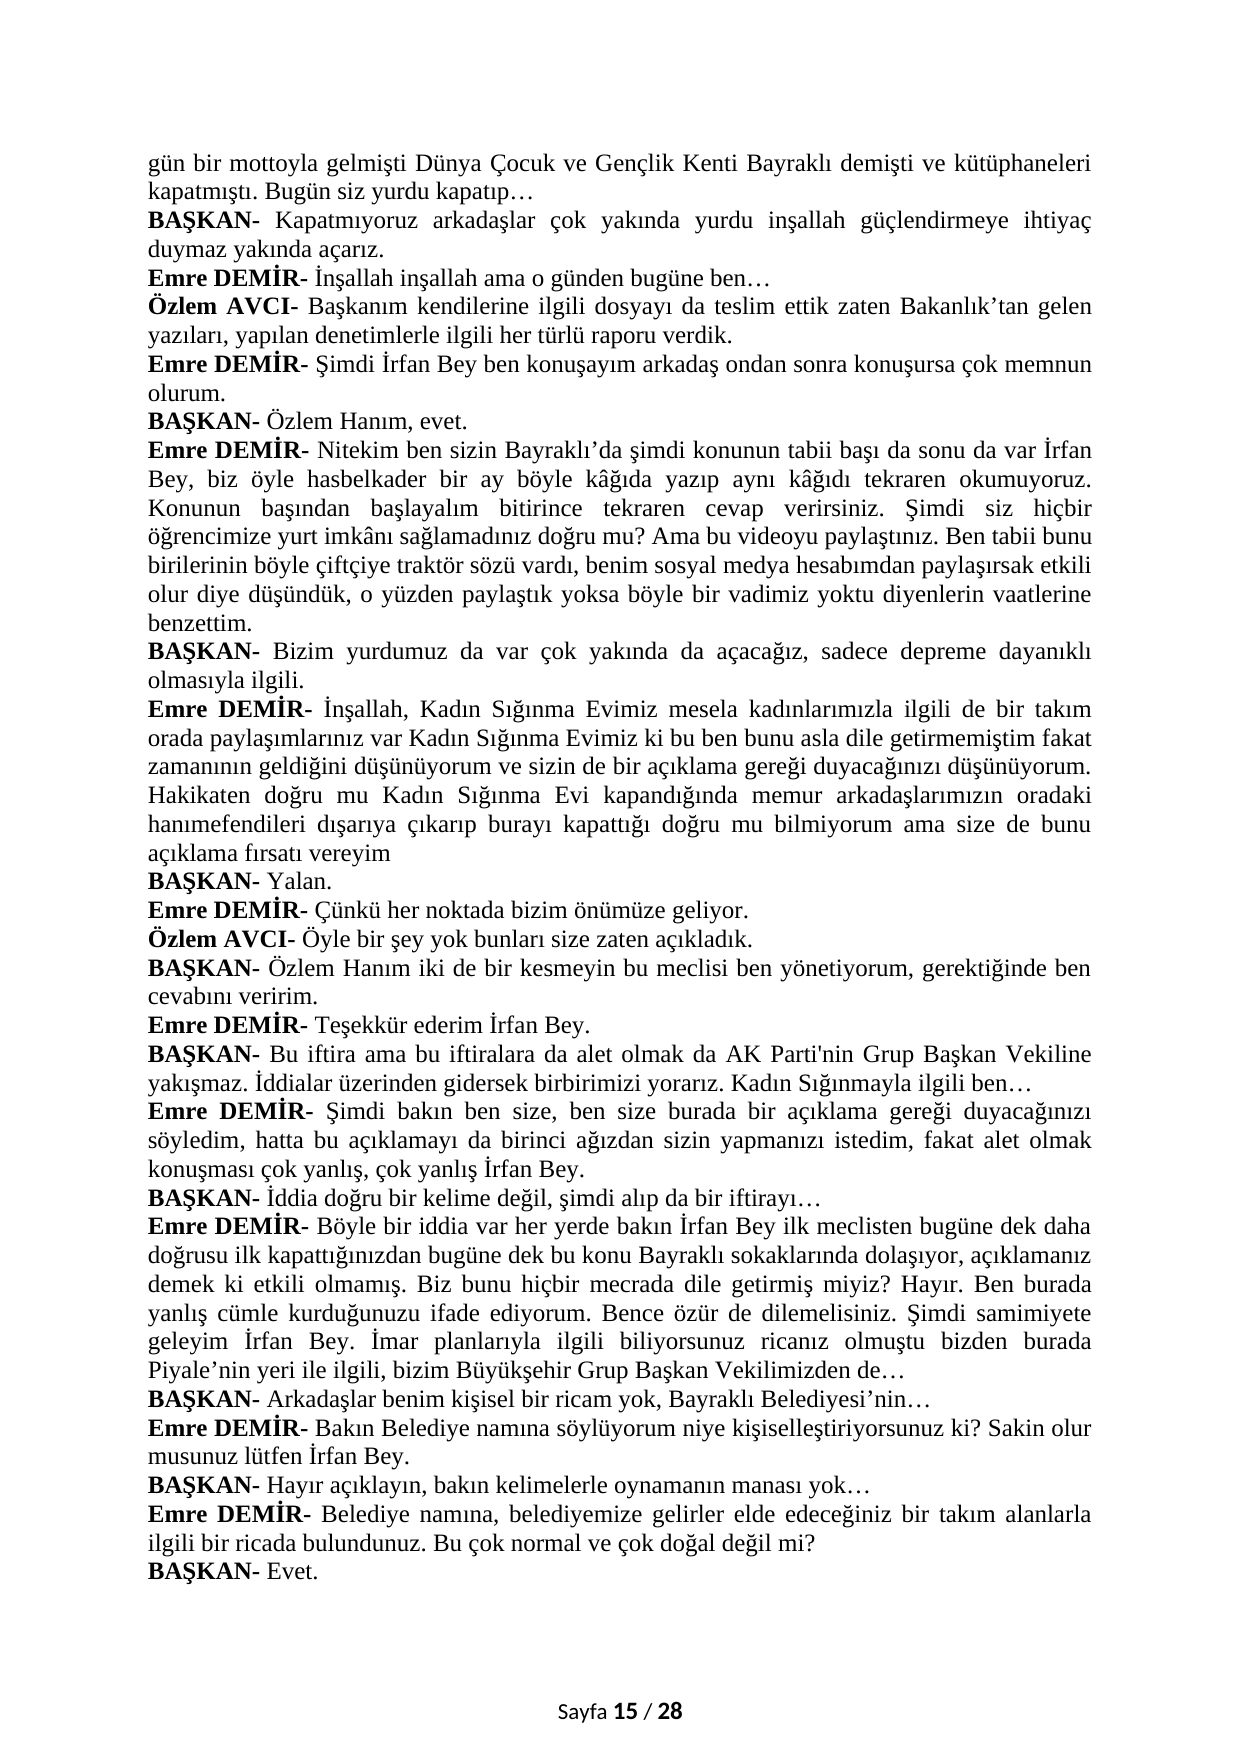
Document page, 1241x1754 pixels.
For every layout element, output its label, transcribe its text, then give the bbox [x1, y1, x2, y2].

text BAŞKAN- İddia doğru bir kelime değil, şimdi alıp da bir iftirayı… [148, 1183, 1093, 1211]
text Emre DEMİR- Çünkü her noktada bizim önümüze geliyor. [148, 895, 1093, 924]
text Emre DEMİR- Şimdi İrfan Bey ben konuşayım arkadaş ondan sonra konuşursa çok memnun olurum. [148, 349, 1093, 406]
text Emre DEMİR- Nitekim ben sizin Bayraklı’da şimdi konunun tabii başı da sonu da var İrfan Bey, biz öyle hasbelkader bir ay böyle kâğıda yazıp aynı kâğıdı tekraren okumuyoruz. Konunun başından başlayalım bitirince tekraren cevap verirsiniz. Şimdi siz hiçbir öğrencimize yurt imkânı sağlamadınız doğru mu? Ama bu videoyu paylaştınız. Ben tabii bunu birilerinin böyle çiftçiye traktör sözü vardı, benim sosyal medya hesabımdan paylaşırsak etkili olur diye düşündük, o yüzden paylaştık yoksa böyle bir vadimiz yoktu diyenlerin vaatlerine benzettim. [148, 435, 1093, 636]
text BAŞKAN- Arkadaşlar benim kişisel bir ricam yok, Bayraklı Belediyesi’nin… [148, 1384, 1093, 1413]
text Emre DEMİR- Bakın Belediye namına söylüyorum niye kişiselleştiriyorsunuz ki? Sakin olur musunuz lütfen İrfan Bey. [148, 1413, 1093, 1470]
text BAŞKAN- Özlem Hanım, evet. [148, 406, 1093, 435]
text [148, 148, 1093, 205]
text Emre DEMİR- İnşallah, Kadın Sığınma Evimiz mesela kadınlarımızla ilgili de bir takım orada paylaşımlarınız var Kadın Sığınma Evimiz ki bu ben bunu asla dile getirmemiştim fakat zamanının geldiğini düşünüyorum ve sizin de bir açıklama gereği duyacağınızı düşünüyorum. Hakikaten doğru mu Kadın Sığınma Evi kapandığında memur arkadaşlarımızın oradaki hanımefendileri dışarıya çıkarıp burayı kapattığı doğru mu bilmiyorum ama size de bunu açıklama fırsatı vereyim [148, 694, 1093, 866]
text BAŞKAN- Özlem Hanım iki de bir kesmeyin bu meclisi ben yönetiyorum, gerektiğinde ben cevabını veririm. [148, 953, 1093, 1010]
text Emre DEMİR- İnşallah inşallah ama o günden bugüne ben… [148, 263, 1093, 291]
text BAŞKAN- Evet. [148, 1556, 1093, 1585]
text Emre DEMİR- Şimdi bakın ben size, ben size burada bir açıklama gereği duyacağınızı söyledim, hatta bu açıklamayı da birinci ağızdan sizin yapmanızı istedim, fakat alet olmak konuşması çok yanlış, çok yanlış İrfan Bey. [148, 1096, 1093, 1183]
text BAŞKAN- Kapatmıyoruz arkadaşlar çok yakında yurdu inşallah güçlendirmeye ihtiyaç duymaz yakında açarız. [148, 205, 1093, 263]
text BAŞKAN- Hayır açıklayın, bakın kelimelerle oynamanın manası yok… [148, 1470, 1093, 1499]
text Emre DEMİR- Teşekkür ederim İrfan Bey. [148, 1010, 1093, 1039]
text BAŞKAN- Yalan. [148, 866, 1093, 895]
text Özlem AVCI- Başkanım kendilerine ilgili dosyayı da teslim ettik zaten Bakanlık’tan gelen yazıları, yapılan denetimlerle ilgili her türlü raporu verdik. [148, 291, 1093, 349]
text Emre DEMİR- Böyle bir iddia var her yerde bakın İrfan Bey ilk meclisten bugüne dek daha doğrusu ilk kapattığınızdan bugüne dek bu konu Bayraklı sokaklarında dolaşıyor, açıklamanız demek ki etkili olmamış. Biz bunu hiçbir mecrada dile getirmiş miyiz? Hayır. Ben burada yanlış cümle kurduğunuzu ifade ediyorum. Bence özür de dilemelisiniz. Şimdi samimiyete geleyim İrfan Bey. İmar planlarıyla ilgili biliyorsunuz ricanız olmuştu bizden burada Piyale’nin yeri ile ilgili, bizim Büyükşehir Grup Başkan Vekilimizden de… [148, 1211, 1093, 1384]
text BAŞKAN- Bizim yurdumuz da var çok yakında da açacağız, sadece depreme dayanıklı olmasıyla ilgili. [148, 636, 1093, 694]
text Özlem AVCI- Öyle bir şey yok bunları size zaten açıkladık. [148, 924, 1093, 953]
text Emre DEMİR- Belediye namına, belediyemize gelirler elde edeceğiniz bir takım alanlarla ilgili bir ricada bulundunuz. Bu çok normal ve çok doğal değil mi? [148, 1499, 1093, 1556]
text BAŞKAN- Bu iftira ama bu iftiralara da alet olmak da AK Parti'nin Grup Başkan Vekiline yakışmaz. İddialar üzerinden gidersek birbirimizi yorarız. Kadın Sığınmayla ilgili ben… [148, 1039, 1093, 1096]
